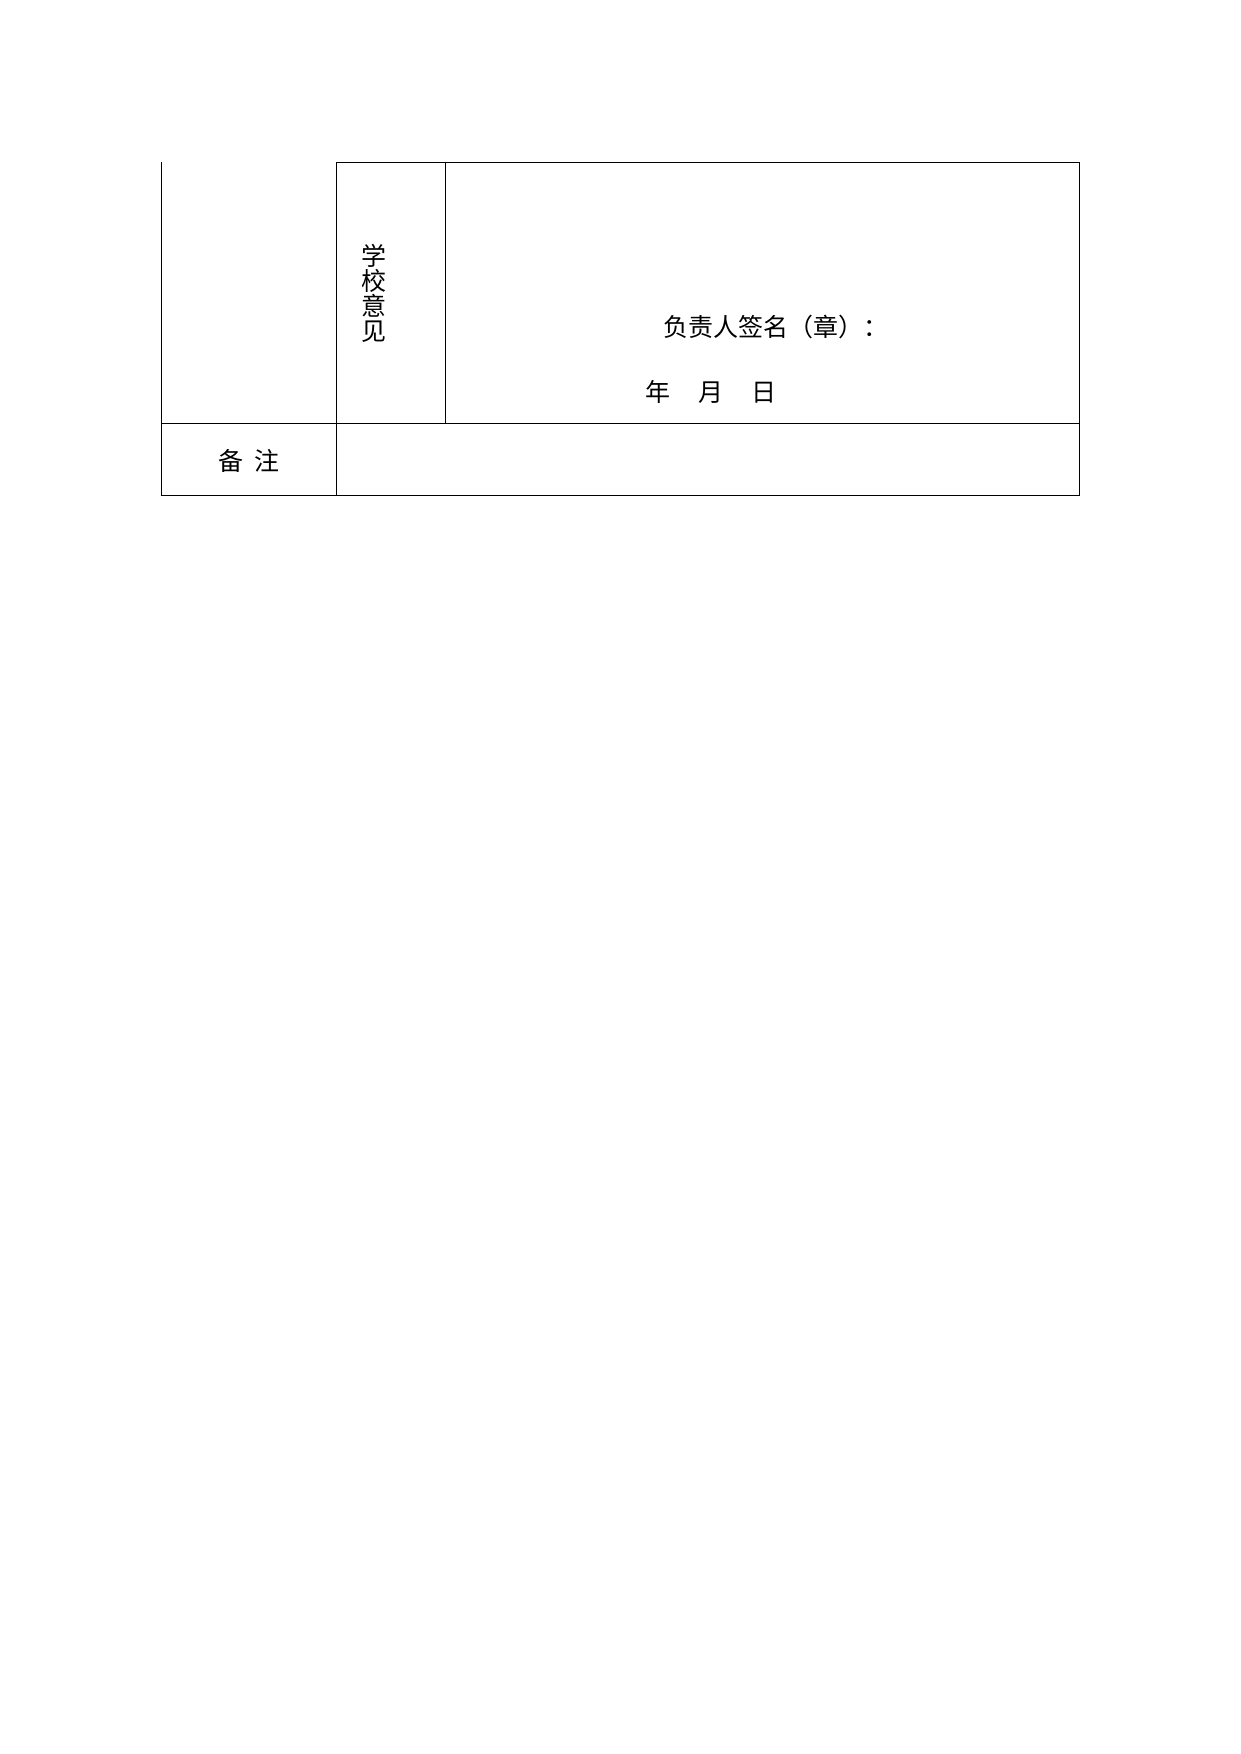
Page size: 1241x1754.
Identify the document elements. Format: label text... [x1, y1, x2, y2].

table_cell [337, 424, 1079, 494]
table_cell 学校意见 [337, 163, 445, 423]
table_cell 负责人签名（章）： 年 月 日 [446, 163, 1079, 423]
table_cell 备 注 [162, 424, 336, 494]
